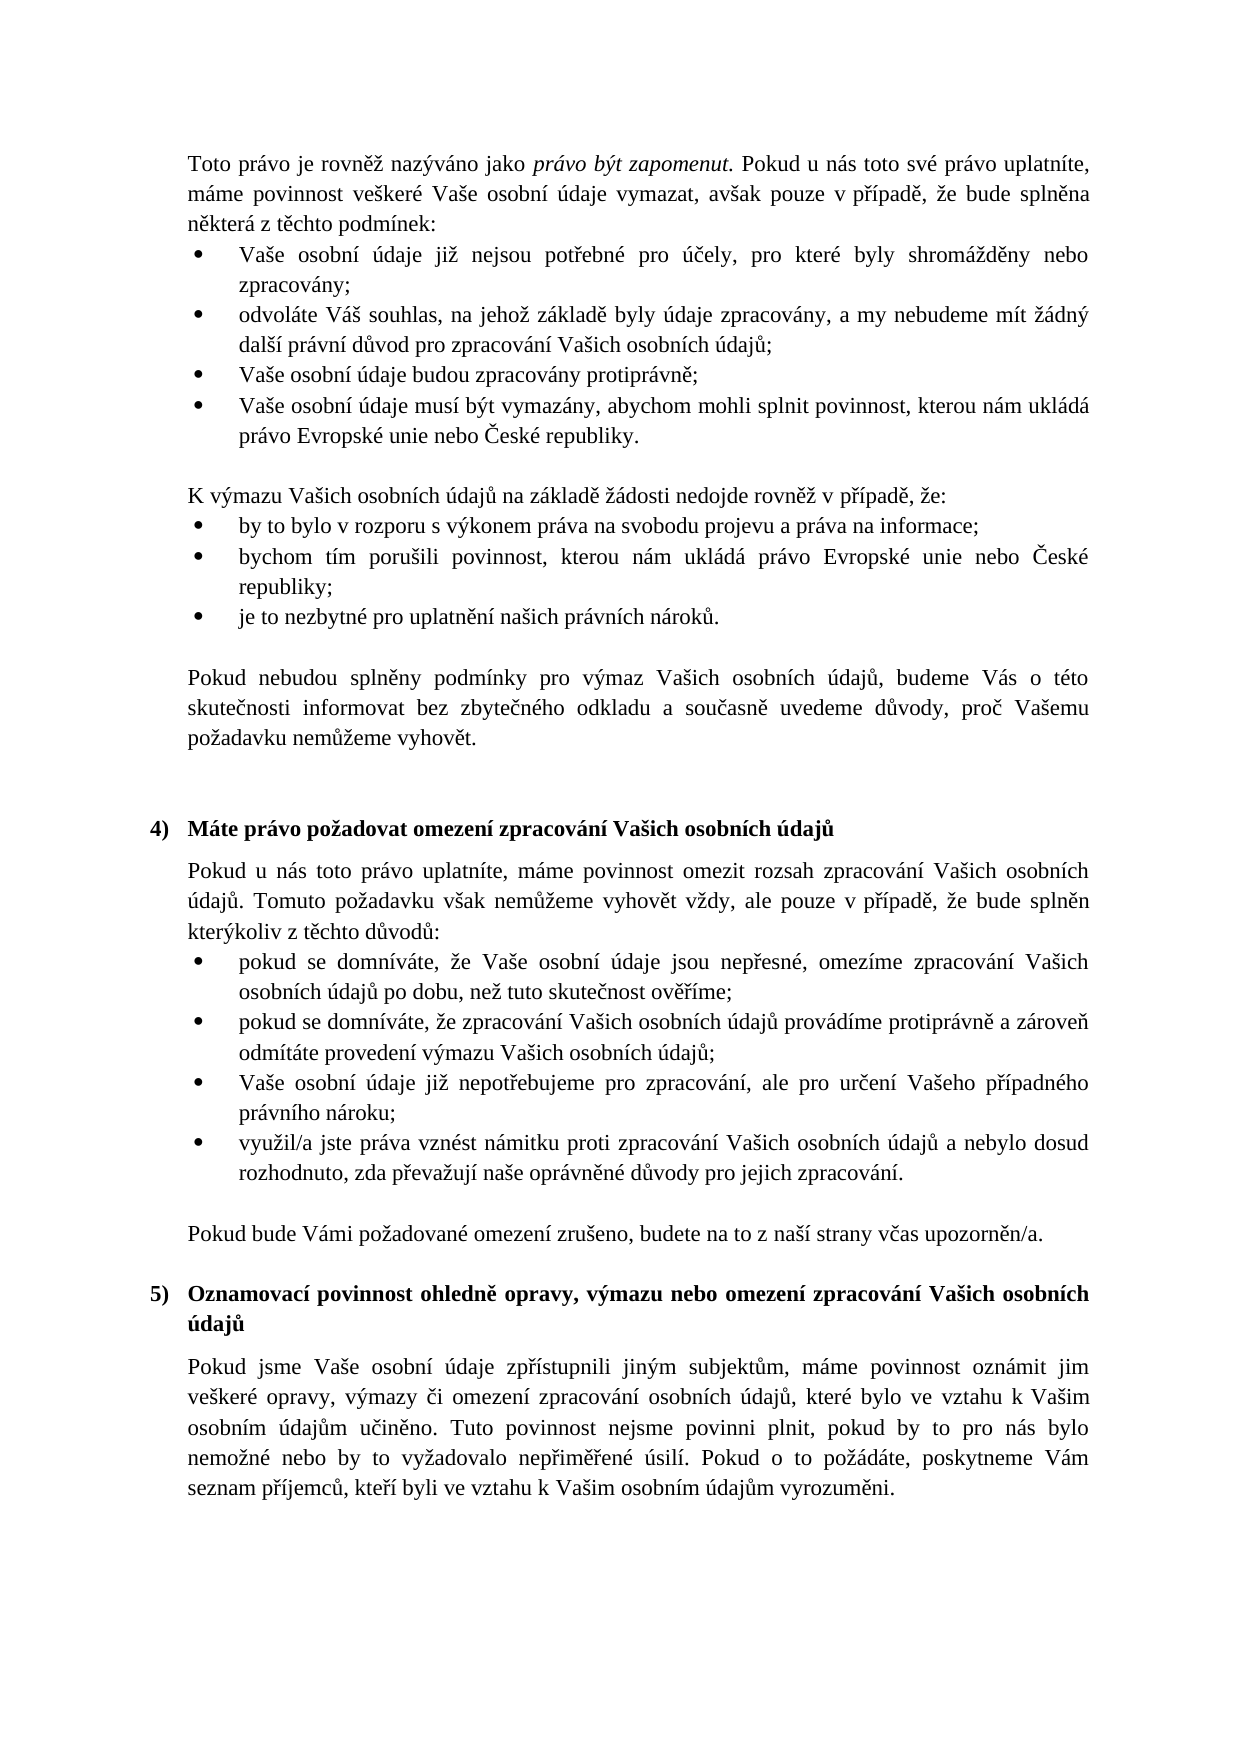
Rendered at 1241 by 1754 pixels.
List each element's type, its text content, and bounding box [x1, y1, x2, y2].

list odvoláte Váš souhlas, na jehož základě byly údaje zpracovány, a my nebudeme mít žádný další právní důvod pro zpracování Vašich osobních údajů; [194, 301, 1090, 358]
list využil/a jste práva vznést námitku proti zpracování Vašich osobních údajů a nebylo dosud rozhodnuto, zda převažují naše oprávněné důvody pro jejich zpracování. [194, 1129, 1090, 1186]
text Pokud u nás toto právo uplatníte, máme povinnost omezit rozsah zpracování Vašich osobních údajů. Tomuto požadavku však nemůžeme vyhovět vždy, ale pouze v případě, že bude splněn kterýkoliv z těchto důvodů: [187, 857, 1090, 944]
text Toto právo je rovněž nazýváno jako právo být zapomenut. Pokud u nás toto své právo uplatníte, máme povinnost veškeré Vaše osobní údaje vymazat, avšak pouze v případě, že bude splněna některá z těchto podmínek: [187, 150, 1090, 237]
list je to nezbytné pro uplatnění našich právních nároků. [194, 603, 1090, 629]
list Vaše osobní údaje budou zpracovány protiprávně; [194, 361, 1090, 388]
list Vaše osobní údaje již nepotřebujeme pro zpracování, ale pro určení Vašeho případného právního nároku; [194, 1069, 1090, 1125]
list bychom tím porušili povinnost, kterou nám ukládá právo Evropské unie nebo České republiky; [194, 543, 1090, 599]
text Pokud nebudou splněny podmínky pro výmaz Vašich osobních údajů, budeme Vás o této skutečnosti informovat bez zbytečného odkladu a současně uvedeme důvody, proč Vašemu požadavku nemůžeme vyhovět. [187, 663, 1090, 750]
list Vaše osobní údaje již nejsou potřebné pro účely, pro které byly shromážděny nebo zpracovány; [194, 241, 1090, 297]
list by to bylo v rozporu s výkonem práva na svobodu projevu a práva na informace; [194, 512, 1090, 539]
text K výmazu Vašich osobních údajů na základě žádosti nedojde rovněž v případě, že: [187, 482, 1090, 509]
text Pokud jsme Vaše osobní údaje zpřístupnili jiným subjektům, máme povinnost oznámit jim veškeré opravy, výmazy či omezení zpracování osobních údajů, které bylo ve vztahu k Vašim osobním údajům učiněno. Tuto povinnost nejsme povinni plnit, pokud by to pro nás bylo nemožné nebo by to vyžadovalo nepřiměřené úsilí. Pokud o to požádáte, poskytneme Vám seznam příjemců, kteří byli ve vztahu k Vašim osobním údajům vyrozuměni. [187, 1353, 1090, 1500]
list pokud se domníváte, že Vaše osobní údaje jsou nepřesné, omezíme zpracování Vašich osobních údajů po dobu, než tuto skutečnost ověříme; [194, 948, 1090, 1004]
list Oznamovací povinnost ohledně opravy, výmazu nebo omezení zpracování Vašich osobních údajů [150, 1280, 1090, 1337]
list Vaše osobní údaje musí být vymazány, abychom mohli splnit povinnost, kterou nám ukládá právo Evropské unie nebo České republiky. [194, 392, 1090, 448]
text Pokud bude Vámi požadované omezení zrušeno, budete na to z naší strany včas upozorněn/a. [150, 1220, 1090, 1246]
list Máte právo požadovat omezení zpracování Vašich osobních údajů [150, 814, 1090, 841]
list pokud se domníváte, že zpracování Vašich osobních údajů provádíme protiprávně a zároveň odmítáte provedení výmazu Vašich osobních údajů; [194, 1008, 1090, 1065]
